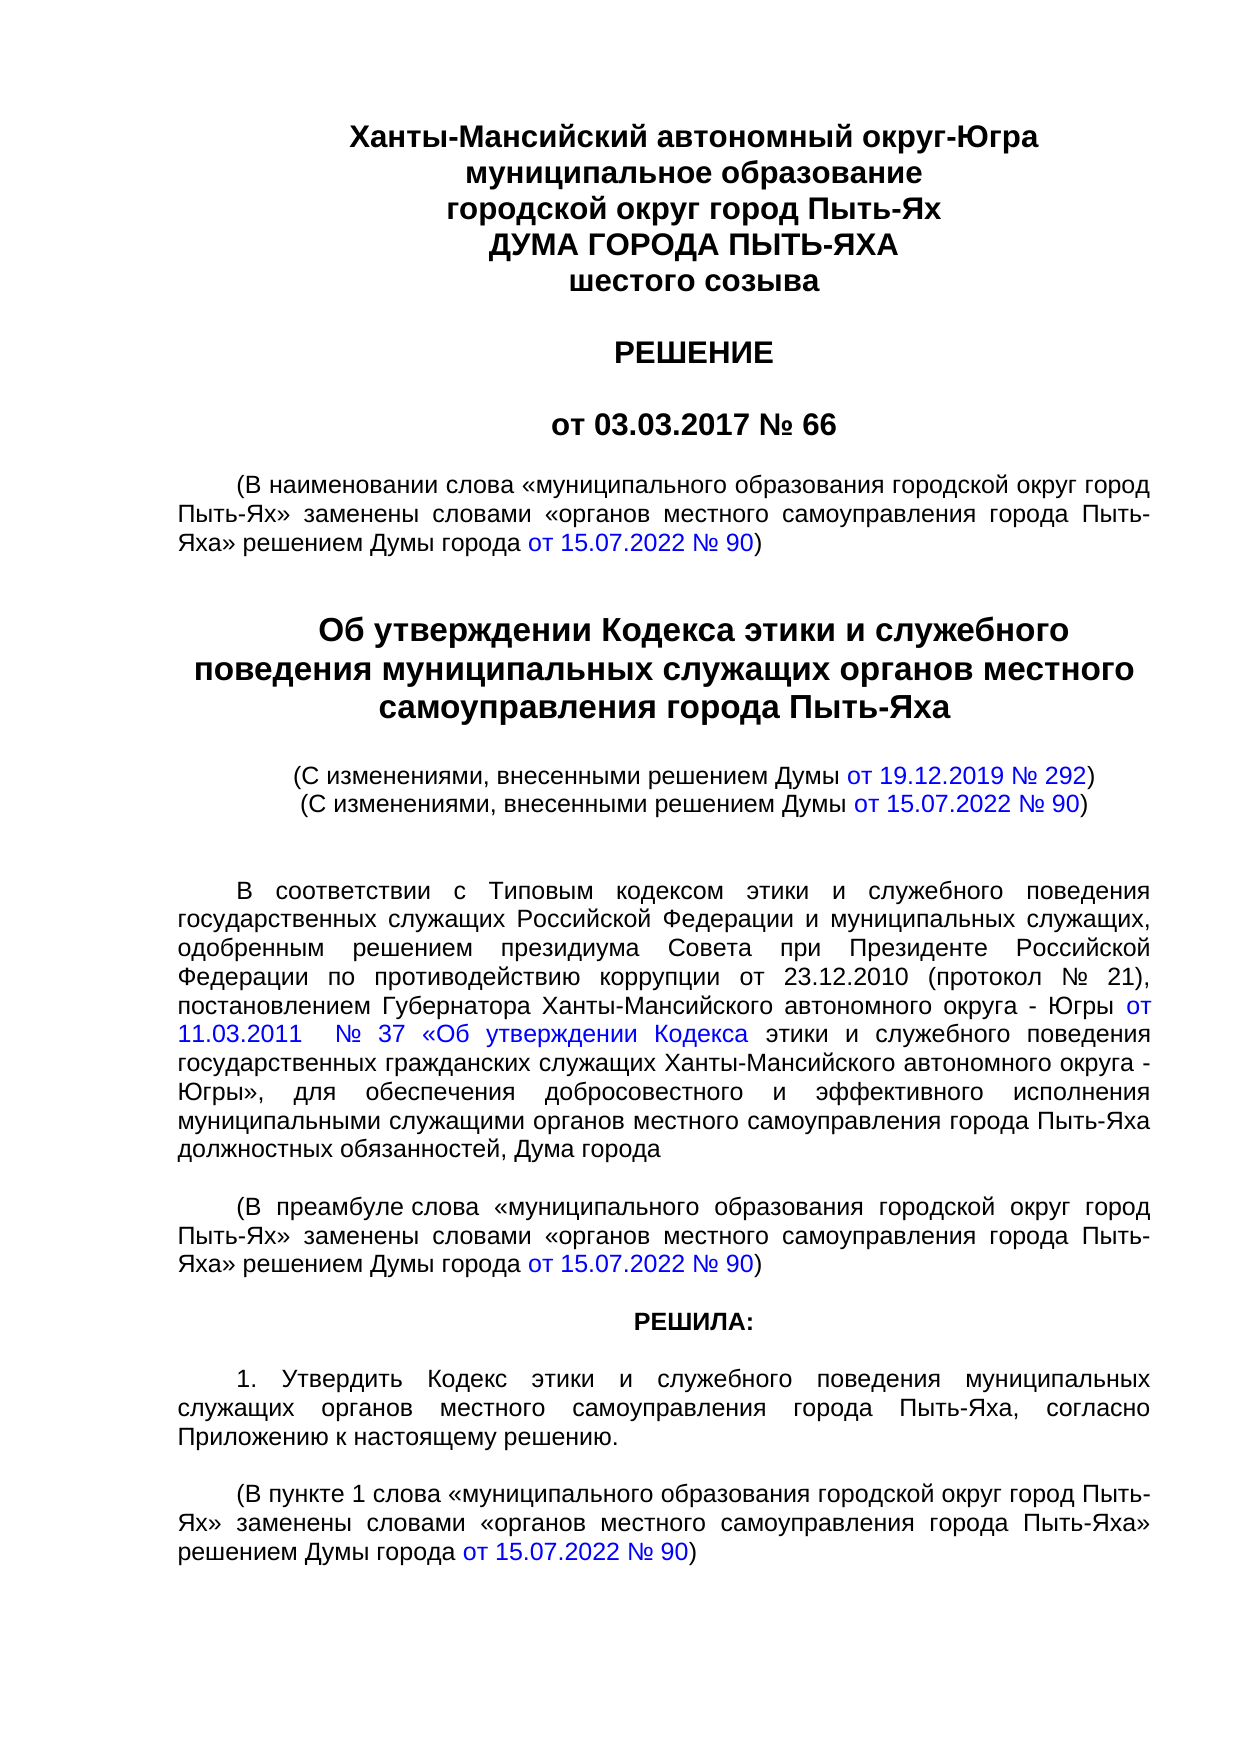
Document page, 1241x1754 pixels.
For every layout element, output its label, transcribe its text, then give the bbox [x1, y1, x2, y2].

subtitle от 03.03.2017 № 66 [177, 406, 1152, 442]
text (С изменениями, внесенными решением Думы от 19.12.2019 № 292) [177, 761, 1152, 789]
subtitle ДУМА ГОРОДА ПЫТЬ-ЯХА [177, 226, 1152, 262]
text (В наименовании слова «муниципального образования городской округ город Пыть-Ях» заменены словами «органов местного самоуправления города Пыть-Яха» решением Думы города от 15.07.2022 № 90) [177, 470, 1152, 557]
title Об утверждении Кодекса этики и служебного поведения муниципальных служащих органов местного самоуправления города Пыть-Яха [177, 610, 1152, 726]
text (В преамбуле слова «муниципального образования городской округ город Пыть-Ях» заменены словами «органов местного самоуправления города Пыть-Яха» решением Думы города от 15.07.2022 № 90) [177, 1192, 1152, 1278]
text В соответствии с Типовым кодексом этики и служебного поведения государственных служащих Российской Федерации и муниципальных служащих, одобренным решением президиума Совета при Президенте Российской Федерации по противодействию коррупции от 23.12.2010 (протокол № 21), постановлением Губернатора Ханты-Мансийского автономного округа - Югры от 11.03.2011 № 37 «Об утверждении Кодекса этики и служебного поведения государственных гражданских служащих Ханты-Мансийского автономного округа - Югры», для обеспечения добросовестного и эффективного исполнения муниципальными служащими органов местного самоуправления города Пыть-Яха должностных обязанностей, Дума города [177, 876, 1152, 1163]
subtitle муниципальное образование [177, 154, 1152, 190]
subtitle городской округ город Пыть-Ях [177, 190, 1152, 226]
text (С изменениями, внесенными решением Думы от 15.07.2022 № 90) [177, 789, 1152, 818]
subtitle шестого созыва [177, 262, 1152, 298]
text (В пункте 1 слова «муниципального образования городской округ город Пыть-Ях» заменены словами «органов местного самоуправления города Пыть-Яха» решением Думы города от 15.07.2022 № 90) [177, 1479, 1152, 1566]
text РЕШИЛА: [177, 1307, 1152, 1336]
subtitle Ханты-Мансийский автономный округ-Югра [177, 118, 1152, 154]
subtitle РЕШЕНИЕ [177, 334, 1152, 370]
text 1. Утвердить Кодекс этики и служебного поведения муниципальных служащих органов местного самоуправления города Пыть-Яха, согласно Приложению к настоящему решению. [177, 1364, 1152, 1451]
